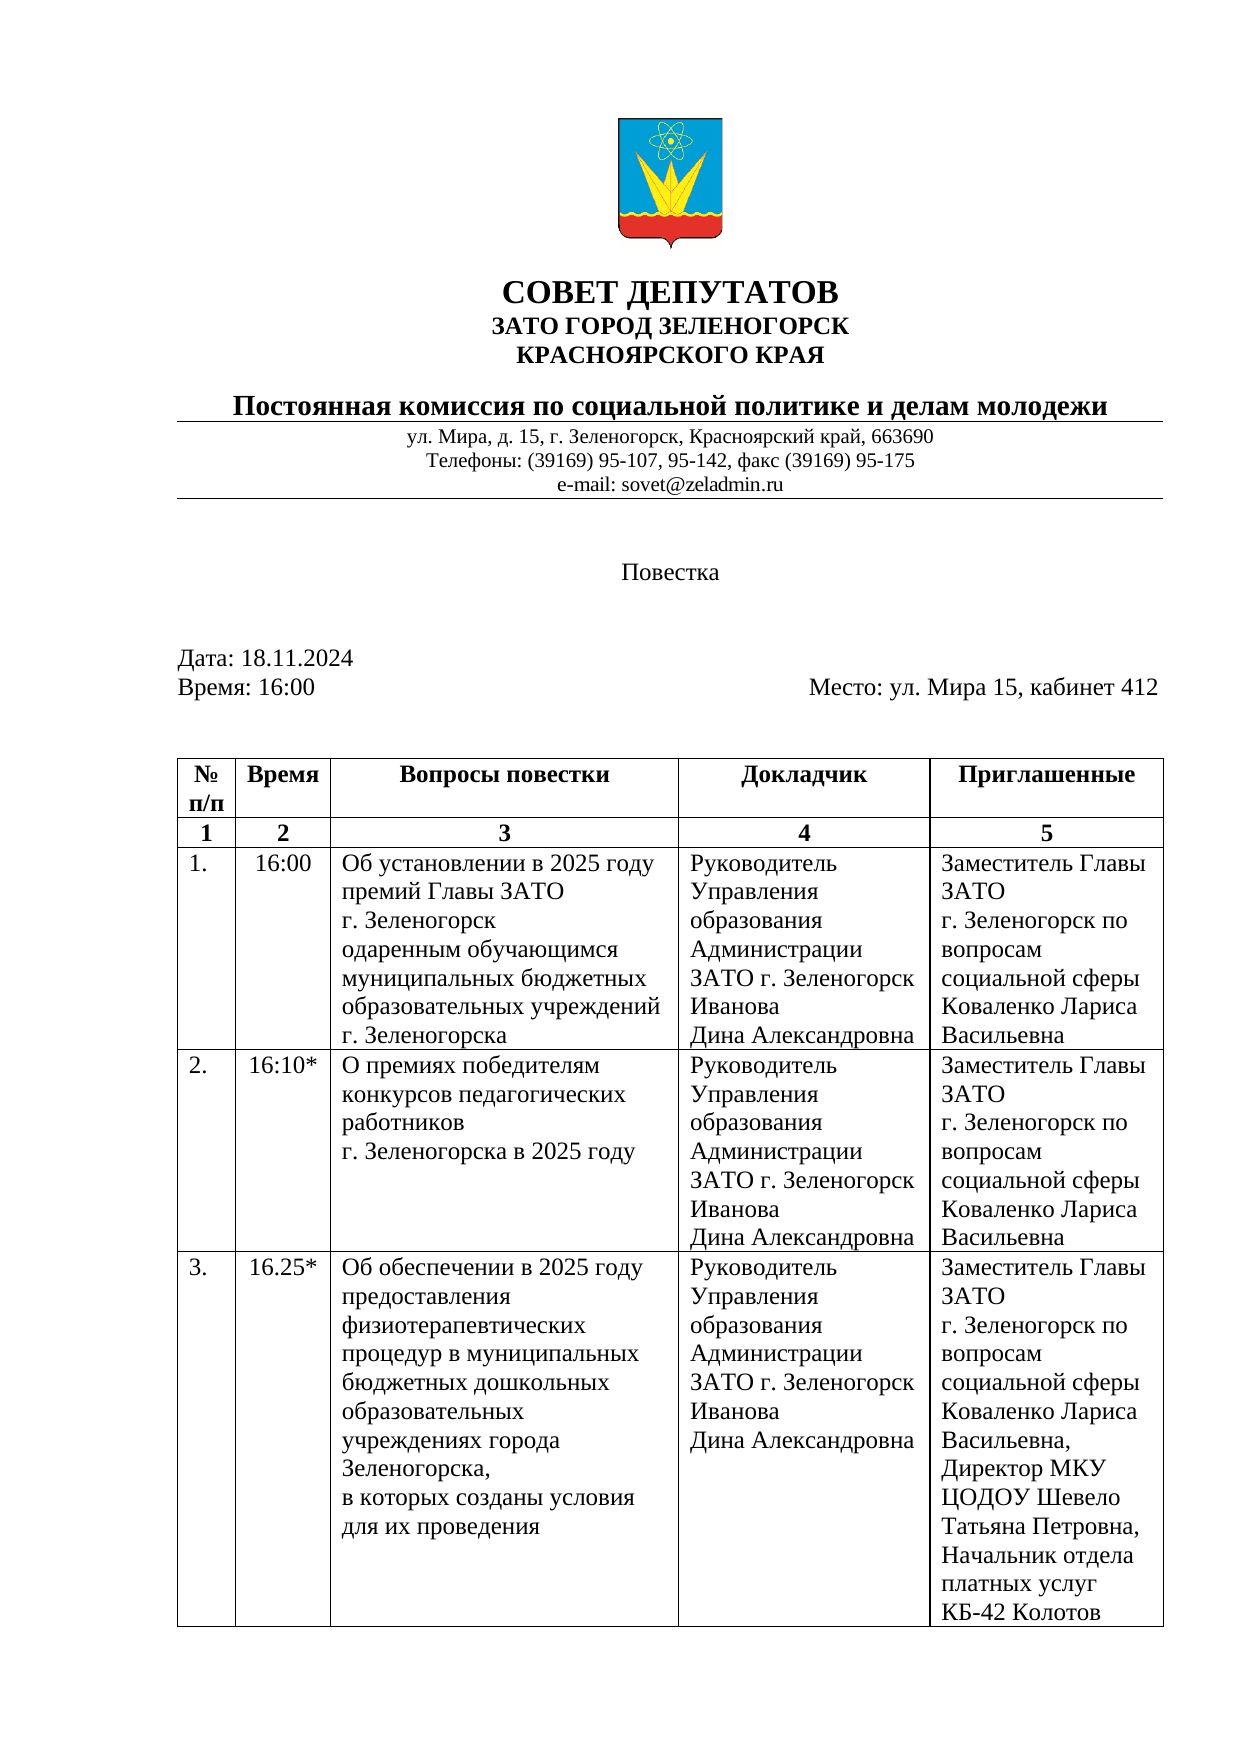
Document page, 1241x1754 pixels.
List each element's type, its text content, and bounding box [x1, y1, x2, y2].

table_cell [931, 1252, 1163, 1626]
text Время: 16:00 Место: ул. Мира 15, кабинет 412 [177, 672, 1163, 701]
table_header Приглашенные [931, 759, 1163, 817]
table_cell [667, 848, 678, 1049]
text ЗАТО ГОРОД ЗЕЛЕНОГОРСК [177, 311, 1163, 340]
table_header Докладчик [679, 759, 929, 817]
table_cell Заместитель Главы ЗАТО г. Зеленогорск по вопросам социальной сферы Коваленко Лариса Васильевна [931, 1050, 1163, 1251]
table_cell 3 [331, 818, 678, 847]
picture [618, 118, 723, 249]
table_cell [331, 1252, 678, 1626]
text e-mail: sovet@zeladmin.ru [177, 469, 1163, 498]
text Дата: 18.11.2024 [177, 643, 1163, 672]
table_header № п/п [178, 759, 235, 817]
table_cell [178, 1252, 235, 1626]
text КРАСНОЯРСКОГО КРАЯ [177, 340, 1163, 368]
table_cell Руководитель Управления образования Администрации ЗАТО г. Зеленогорск Иванова Дина Александровна [679, 848, 929, 1049]
table_cell 2 [236, 818, 330, 847]
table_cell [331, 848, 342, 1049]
table_cell 5 [931, 818, 1163, 847]
table_cell Руководитель Управления образования Администрации ЗАТО г. Зеленогорск Иванова Дина Александровна [679, 1050, 929, 1251]
table_cell [178, 848, 235, 1049]
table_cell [679, 1252, 929, 1626]
table_cell [178, 1050, 235, 1251]
table_cell 1 [178, 818, 235, 847]
table_cell О премиях победителям конкурсов педагогических работников г. Зеленогорска в 2025 году [331, 1050, 678, 1251]
table_cell 16.25* [236, 1252, 330, 1626]
table_cell Заместитель Главы ЗАТО г. Зеленогорск по вопросам социальной сферы Коваленко Лариса Васильевна [931, 848, 1163, 1049]
text ул. Мира, д. 15, г. Зеленогорск, Красноярский край, 663690 [177, 422, 1163, 448]
subtitle СОВЕТ ДЕПУТАТОВ [177, 273, 1163, 311]
table_header Вопросы повестки [331, 759, 678, 817]
text Повестка [177, 557, 1163, 586]
table_cell 16:00 [236, 848, 330, 1049]
text Телефоны: (39169) 95-107, 95-142, факс (39169) 95-175 [177, 448, 1163, 469]
table_header Время [236, 759, 330, 817]
table_cell 4 [679, 818, 929, 847]
text Постоянная комиссия по социальной политике и делам молодежи [177, 388, 1163, 421]
table_cell 16:10* [236, 1050, 330, 1251]
